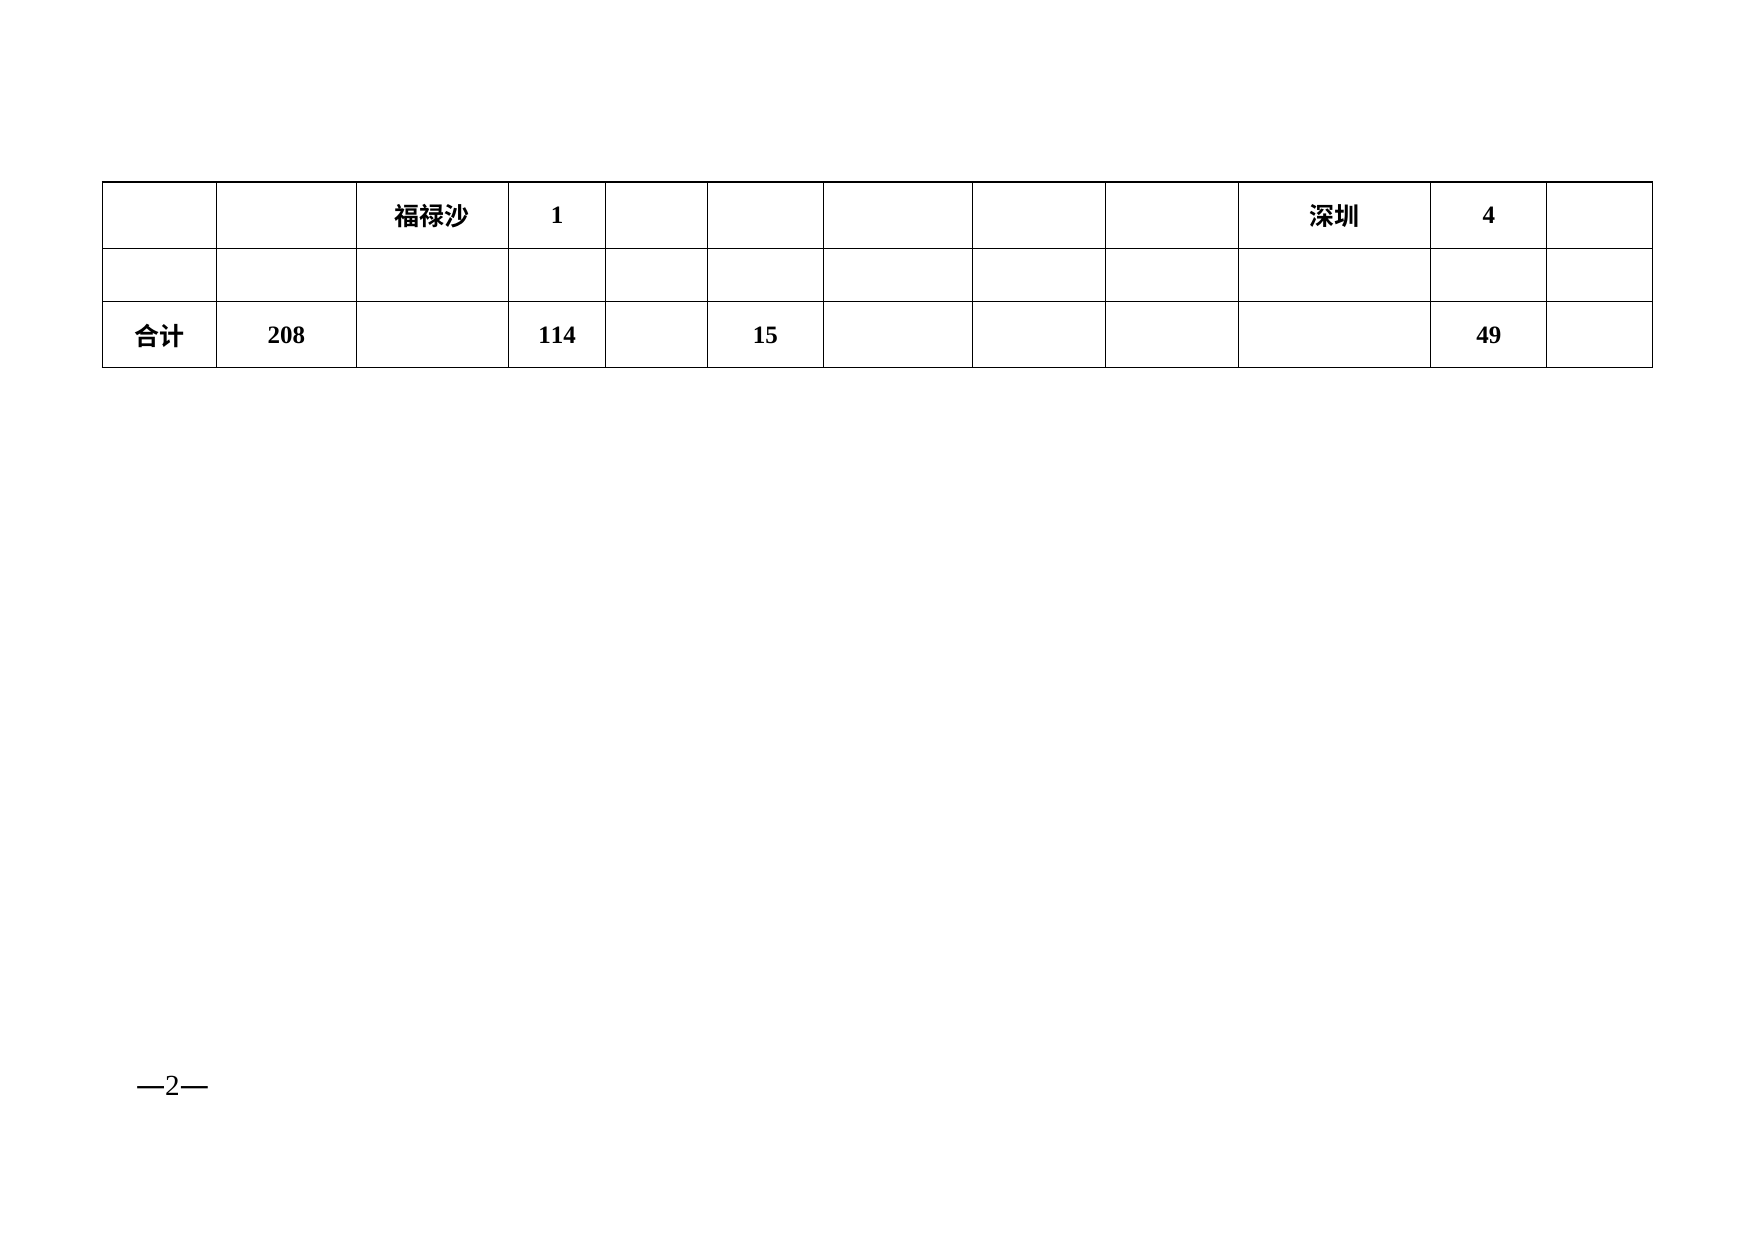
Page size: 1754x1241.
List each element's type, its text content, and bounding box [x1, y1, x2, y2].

table_cell [1239, 302, 1430, 367]
table_cell 208 [217, 302, 356, 367]
table_cell [509, 249, 605, 301]
table_cell [824, 249, 972, 301]
table_cell [824, 183, 972, 247]
table_cell [606, 302, 707, 367]
table_cell [606, 183, 707, 247]
table_cell [1106, 302, 1238, 367]
table_cell [217, 249, 356, 301]
table_cell [973, 183, 1105, 247]
table_cell [103, 249, 216, 301]
table_cell [103, 183, 216, 247]
table_cell [1547, 249, 1652, 301]
table_cell 15 [708, 302, 823, 367]
table_cell 4 [1431, 183, 1546, 247]
table_cell 114 [509, 302, 605, 367]
table_cell 深圳 [1239, 183, 1430, 247]
table_cell [708, 249, 823, 301]
table_cell [824, 302, 972, 367]
table_cell [1239, 249, 1430, 301]
table_cell [357, 302, 508, 367]
table_cell [1106, 249, 1238, 301]
table_cell 福禄沙 [357, 183, 508, 247]
table_cell [1431, 249, 1546, 301]
table_cell [1547, 183, 1652, 247]
table_cell [708, 183, 823, 247]
table_cell 1 [509, 183, 605, 247]
table_cell [1106, 183, 1238, 247]
table_cell [606, 249, 707, 301]
table_cell 49 [1431, 302, 1546, 367]
table_cell [973, 302, 1105, 367]
table_cell 合计 [103, 302, 216, 367]
table_cell [973, 249, 1105, 301]
table_cell [1547, 302, 1652, 367]
table_cell [357, 249, 508, 301]
table_cell [217, 183, 356, 247]
